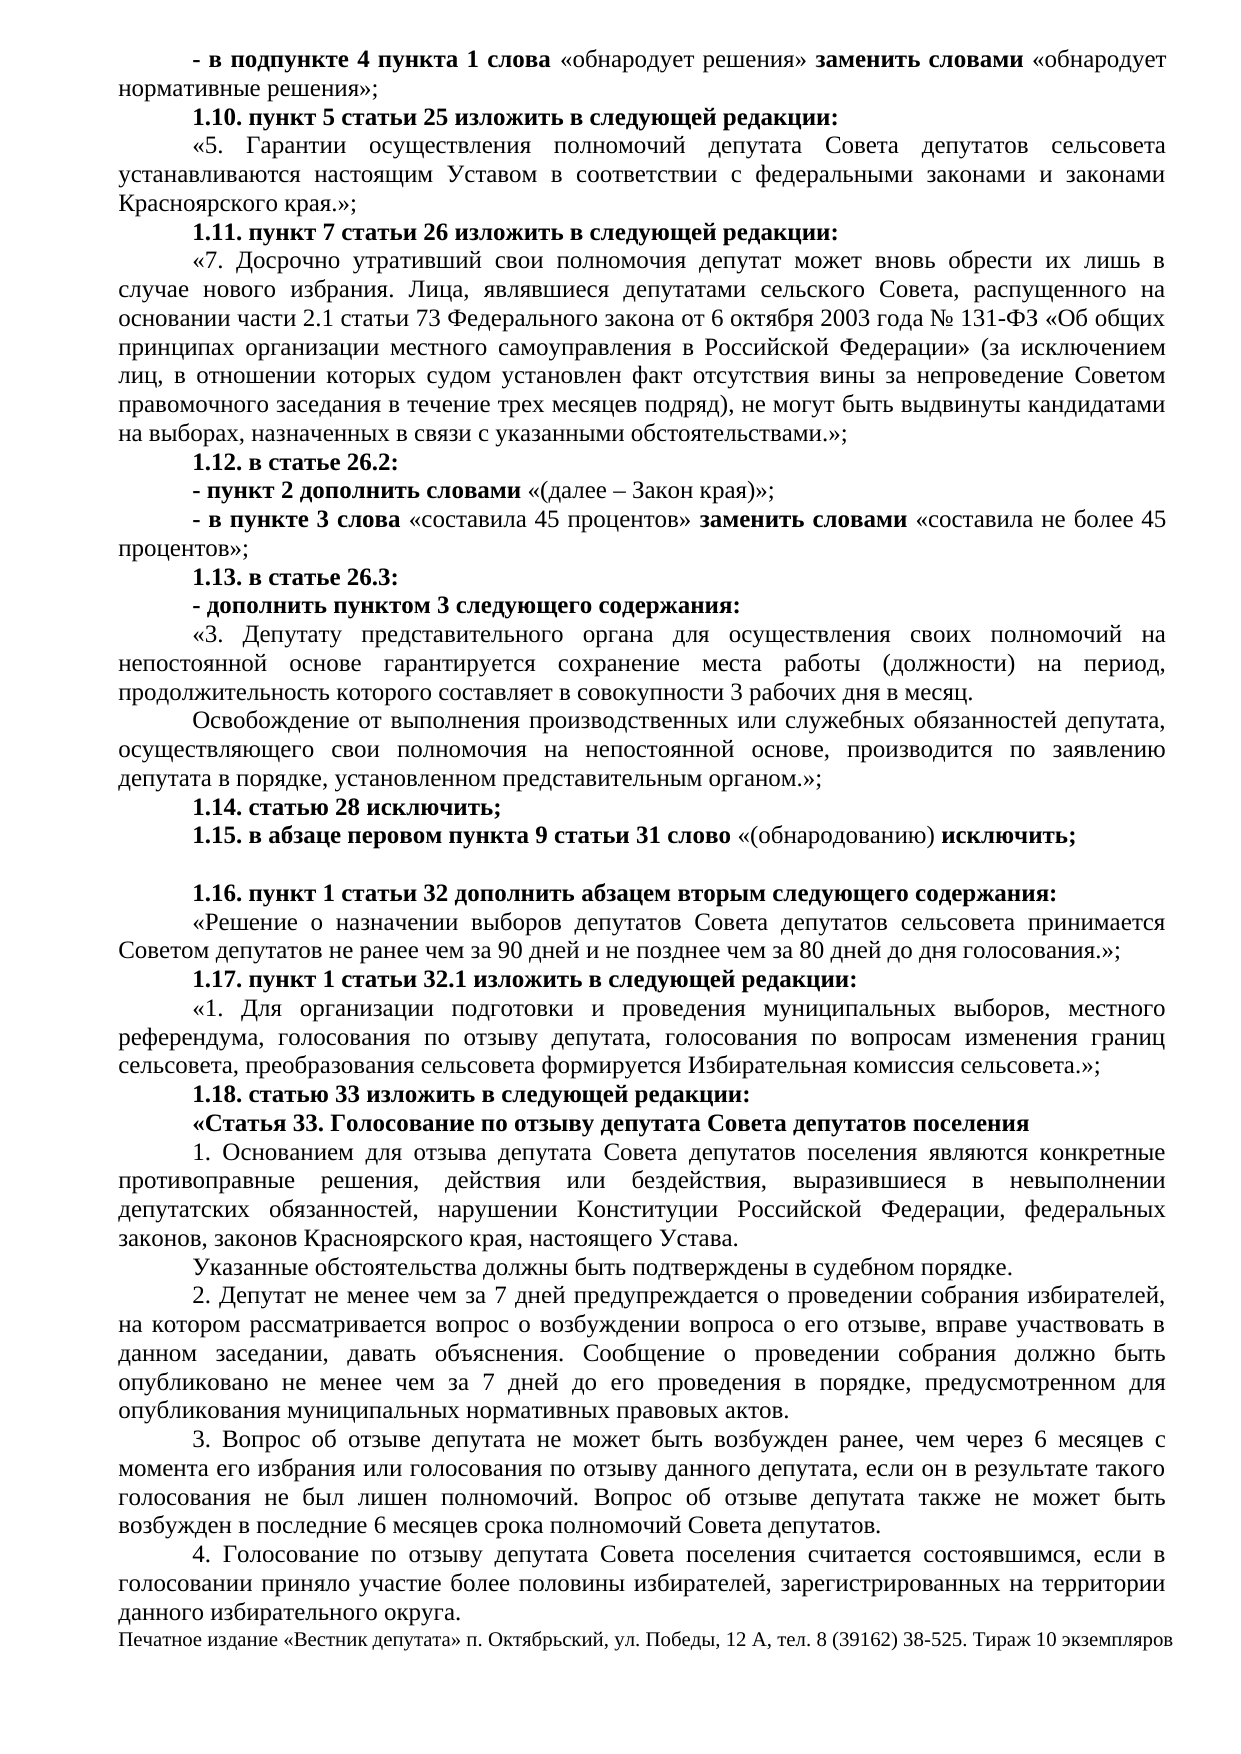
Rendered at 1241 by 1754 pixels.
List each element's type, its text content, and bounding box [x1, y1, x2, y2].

text - пункт 2 дополнить словами «(далее – Закон края)»; [118, 476, 1167, 504]
text «7. Досрочно утративший свои полномочия депутат может вновь обрести их лишь в случае нового избрания. Лица, являвшиеся депутатами сельского Совета, распущенного на основании части 2.1 статьи 73 Федерального закона от 6 октября 2003 года № 131-ФЗ «Об общих принципах организации местного самоуправления в Российской Федерации» (за исключением лиц, в отношении которых судом установлен факт отсутствия вины за непроведение Советом правомочного заседания в течение трех месяцев подряд), не могут быть выдвинуты кандидатами на выборах, назначенных в связи с указанными обстоятельствами.»; [118, 246, 1167, 447]
text - в подпункте 4 пункта 1 слова «обнародует решения» заменить словами «обнародует нормативные решения»; [118, 44, 1167, 102]
text 4. Голосование по отзыву депутата Совета поселения считается состоявшимся, если в голосовании приняло участие более половины избирателей, зарегистрированных на территории данного избирательного округа. [118, 1539, 1167, 1626]
text - в пункте 3 слова «составила 45 процентов» заменить словами «составила не более 45 процентов»; [118, 504, 1167, 562]
text 3. Вопрос об отзыве депутата не может быть возбужден ранее, чем через 6 месяцев с момента его избрания или голосования по отзыву данного депутата, если он в результате такого голосования не был лишен полномочий. Вопрос об отзыве депутата также не может быть возбужден в последние 6 месяцев срока полномочий Совета депутатов. [118, 1424, 1167, 1539]
text 1.11. пункт 7 статьи 26 изложить в следующей редакции: [118, 217, 1167, 246]
text 1.12. в статье 26.2: [118, 447, 1167, 476]
text 2. Депутат не менее чем за 7 дней предупреждается о проведении собрания избирателей, на котором рассматривается вопрос о возбуждении вопроса о его отзыве, вправе участвовать в данном заседании, давать объяснения. Сообщение о проведении собрания должно быть опубликовано не менее чем за 7 дней до его проведения в порядке, предусмотренном для опубликования муниципальных нормативных правовых актов. [118, 1281, 1167, 1424]
text «Статья 33. Голосование по отзыву депутата Совета депутатов поселения [118, 1108, 1167, 1137]
text Указанные обстоятельства должны быть подтверждены в судебном порядке. [118, 1252, 1167, 1281]
text 1.16. пункт 1 статьи 32 дополнить абзацем вторым следующего содержания: [118, 878, 1167, 907]
text 1.14. статью 28 исключить; [118, 792, 1167, 821]
text «1. Для организации подготовки и проведения муниципальных выборов, местного референдума, голосования по отзыву депутата, голосования по вопросам изменения границ сельсовета, преобразования сельсовета формируется Избирательная комиссия сельсовета.»; [118, 993, 1167, 1079]
text 1.13. в статье 26.3: [118, 562, 1167, 591]
text «Решение о назначении выборов депутатов Совета депутатов сельсовета принимается Советом депутатов не ранее чем за 90 дней и не позднее чем за 80 дней до дня голосования.»; [118, 907, 1167, 964]
text 1.10. пункт 5 статьи 25 изложить в следующей редакции: [118, 102, 1167, 131]
text - дополнить пунктом 3 следующего содержания: [118, 591, 1167, 619]
text 1.17. пункт 1 статьи 32.1 изложить в следующей редакции: [118, 964, 1167, 993]
text «5. Гарантии осуществления полномочий депутата Совета депутатов сельсовета устанавливаются настоящим Уставом в соответствии с федеральными законами и законами Красноярского края.»; [118, 131, 1167, 217]
text 1. Основанием для отзыва депутата Совета депутатов поселения являются конкретные противоправные решения, действия или бездействия, выразившиеся в невыполнении депутатских обязанностей, нарушении Конституции Российской Федерации, федеральных законов, законов Красноярского края, настоящего Устава. [118, 1137, 1167, 1252]
title 1.18. статью 33 изложить в следующей редакции: [118, 1079, 1167, 1108]
text Освобождение от выполнения производственных или служебных обязанностей депутата, осуществляющего свои полномочия на непостоянной основе, производится по заявлению депутата в порядке, установленном представительным органом.»; [118, 706, 1167, 792]
text «3. Депутату представительного органа для осуществления своих полномочий на непостоянной основе гарантируется сохранение места работы (должности) на период, продолжительность которого составляет в совокупности 3 рабочих дня в месяц. [118, 619, 1167, 706]
text 1.15. в абзаце перовом пункта 9 статьи 31 слово «(обнародованию) исключить; [118, 821, 1167, 849]
